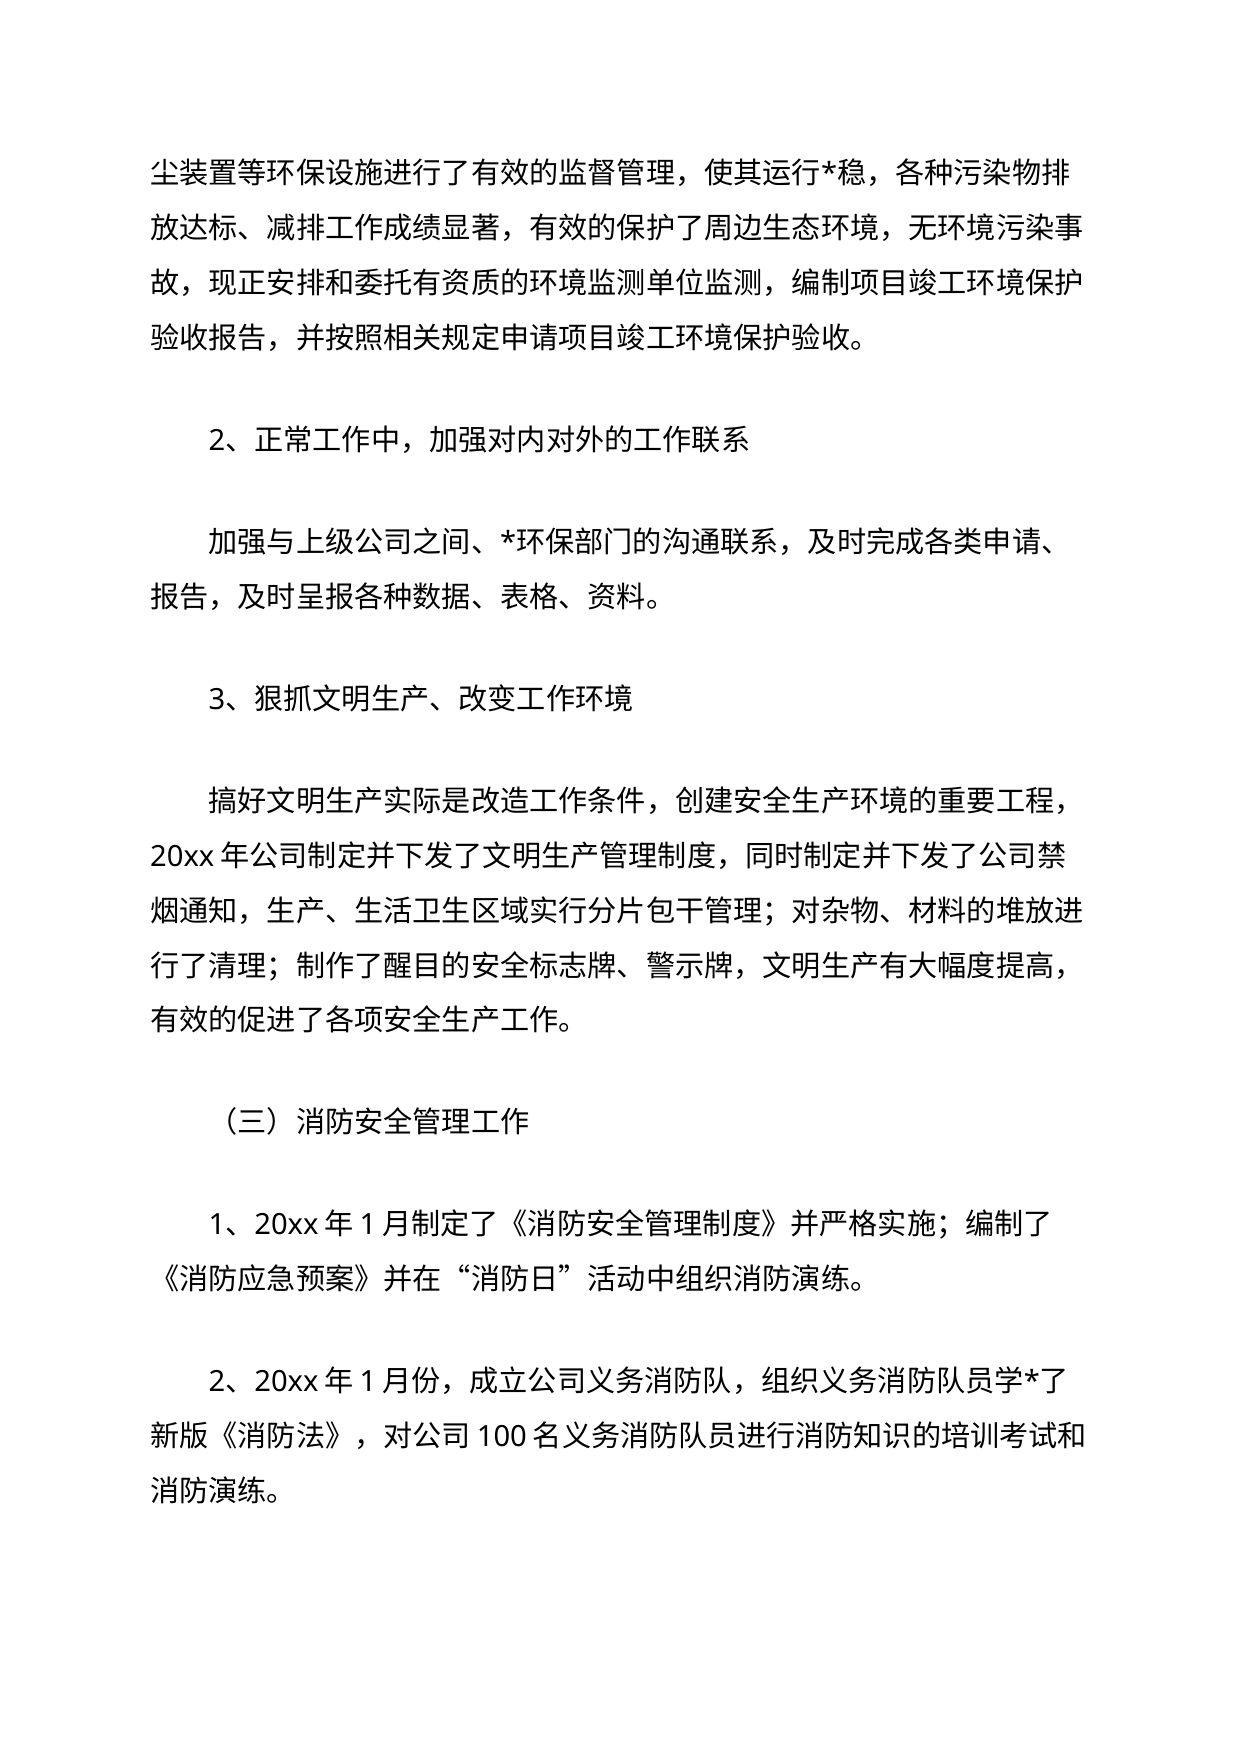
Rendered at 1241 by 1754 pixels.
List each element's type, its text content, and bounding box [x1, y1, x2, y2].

text 1、20xx年1月制定了《消防安全管理制度》并严格实施；编制了《消防应急预案》并在“消防日”活动中组织消防演练。 [150, 1201, 1090, 1298]
text （三）消防安全管理工作 [150, 1099, 1090, 1141]
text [150, 150, 1090, 357]
text 3、狠抓文明生产、改变工作环境 [150, 675, 1090, 718]
text 2、正常工作中，加强对内对外的工作联系 [150, 417, 1090, 459]
text 2、20xx年1月份，成立公司义务消防队，组织义务消防队员学*了新版《消防法》，对公司100名义务消防队员进行消防知识的培训考试和消防演练。 [150, 1357, 1090, 1509]
text 加强与上级公司之间、*环保部门的沟通联系，及时完成各类申请、报告，及时呈报各种数据、表格、资料。 [150, 518, 1090, 616]
text 搞好文明生产实际是改造工作条件，创建安全生产环境的重要工程，20xx年公司制定并下发了文明生产管理制度，同时制定并下发了公司禁烟通知，生产、生活卫生区域实行分片包干管理；对杂物、材料的堆放进行了清理；制作了醒目的安全标志牌、警示牌，文明生产有大幅度提高，有效的促进了各项安全生产工作。 [150, 777, 1090, 1039]
